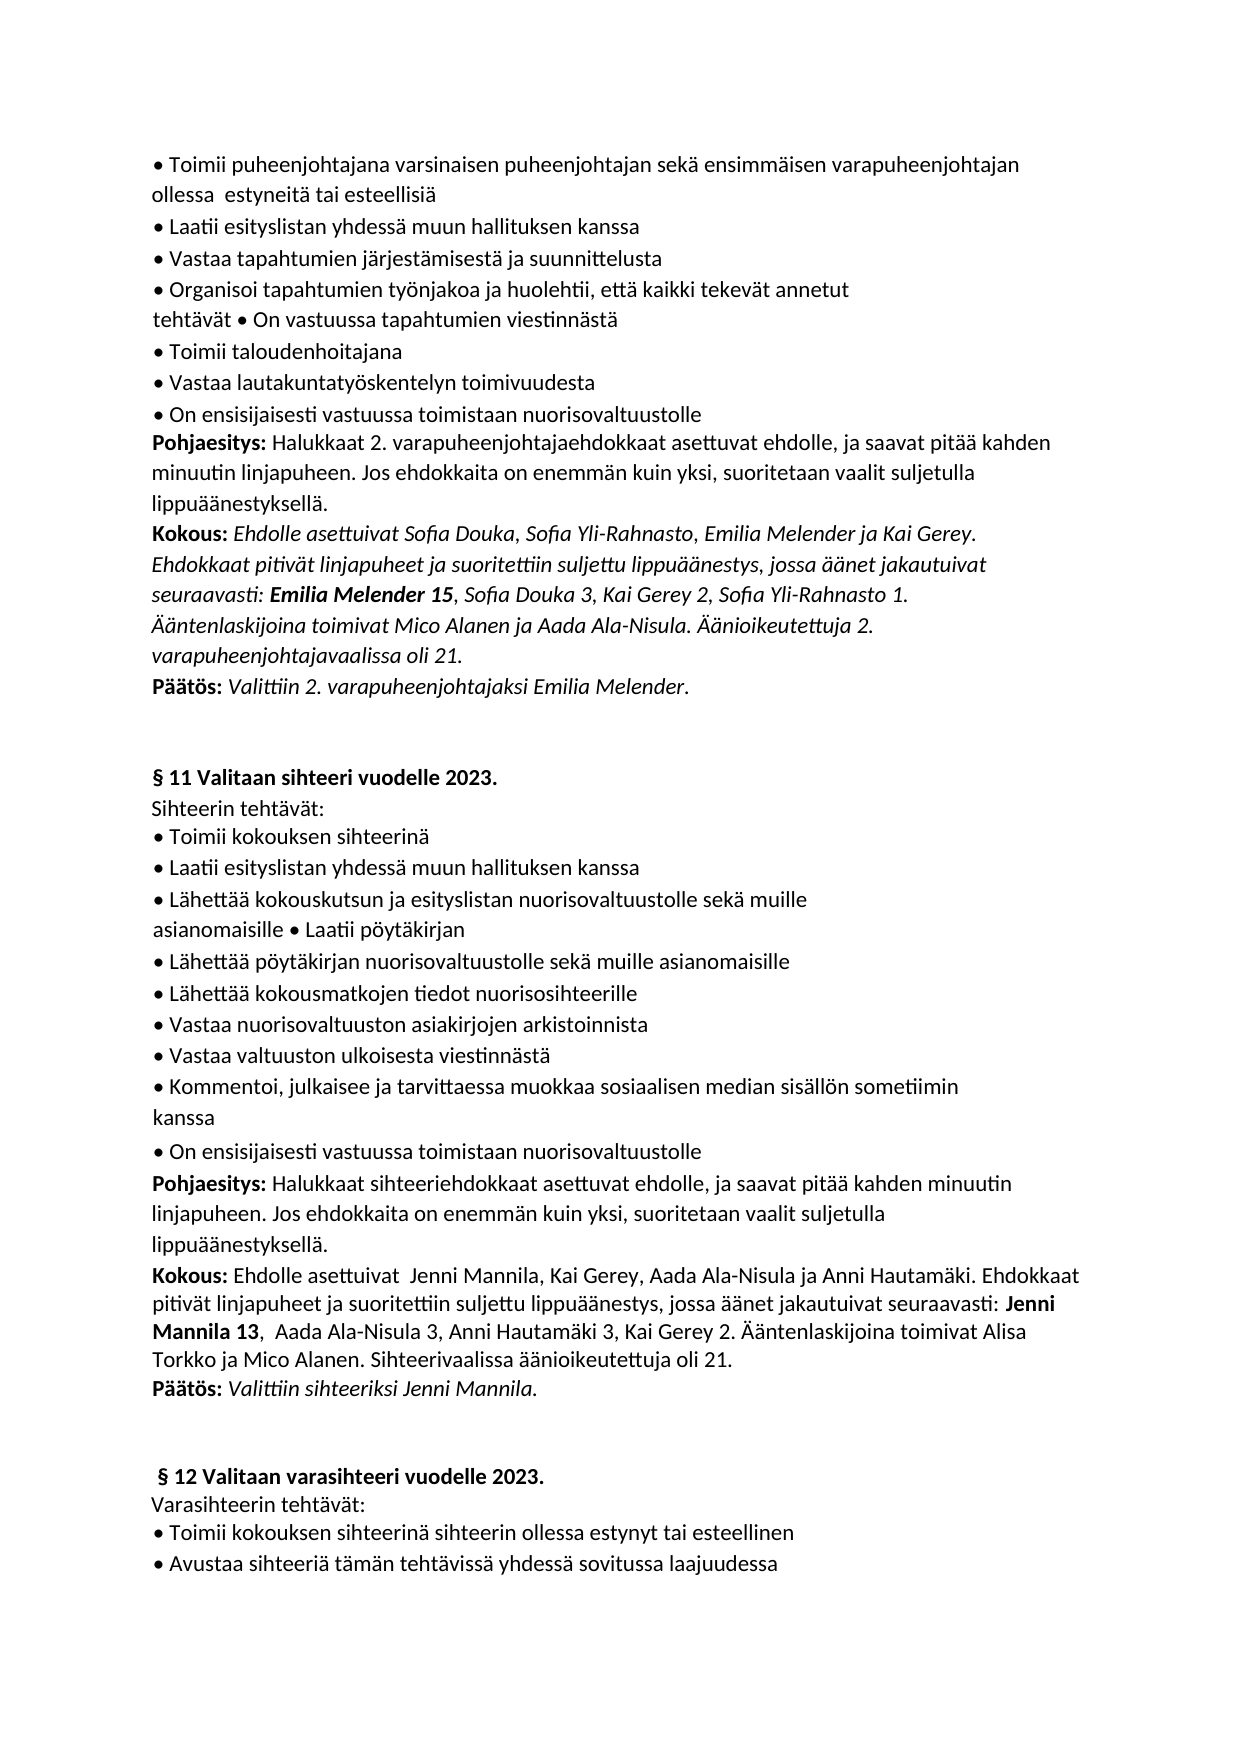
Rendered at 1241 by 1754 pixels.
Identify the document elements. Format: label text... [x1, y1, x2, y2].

text • Kommentoi, julkaisee ja tarvittaessa muokkaa sosiaalisen median sisällön sometiimin kanssa [153, 1072, 1023, 1131]
text • Toimii puheenjohtajana varsinaisen puheenjohtajan sekä ensimmäisen varapuheenjohtajan ollessa estyneitä tai esteellisiä [151, 150, 1089, 208]
text Kokous: Ehdolle asettuivat Jenni Mannila, Kai Gerey, Aada Ala-Nisula ja Anni Hautamäki. Ehdokkaat pitivät linjapuheet ja suoritettiin suljettu lippuäänestys, jossa äänet jakautuivat seuraavasti: Jenni Mannila 13, Aada Ala-Nisula 3, Anni Hautamäki 3, Kai Gerey 2. Ääntenlaskijoina toimivat Alisa Torkko ja Mico Alanen. Sihteerivaalissa äänioikeutettuja oli 21. [152, 1261, 1090, 1373]
text • Vastaa lautakuntatyöskentelyn toimivuudesta [153, 368, 1090, 396]
text • On ensisijaisesti vastuussa toimistaan nuorisovaltuustolle [153, 400, 1090, 428]
text Pohjaesitys: Halukkaat 2. varapuheenjohtajaehdokkaat asettuvat ehdolle, ja saavat pitää kahden minuutin linjapuheen. Jos ehdokkaita on enemmän kuin yksi, suoritetaan vaalit suljetulla lippuäänestyksellä. [151, 428, 1054, 517]
text • Laatii esityslistan yhdessä muun hallituksen kanssa [153, 212, 1090, 240]
text • Lähettää kokousmatkojen tiedot nuorisosihteerille [153, 979, 1090, 1007]
text Päätös: Valittiin sihteeriksi Jenni Mannila. [152, 1374, 1090, 1403]
text § 11 Valitaan sihteeri vuodelle 2023. [151, 763, 1054, 792]
text • Vastaa nuorisovaltuuston asiakirjojen arkistoinnista [153, 1010, 1090, 1038]
text • Vastaa valtuuston ulkoisesta viestinnästä [153, 1041, 1090, 1069]
text § 12 Valitaan varasihteeri vuodelle 2023. [152, 1462, 1090, 1490]
text Sihteerin tehtävät: [151, 794, 1090, 822]
text Kokous: Ehdolle asettuivat Sofia Douka, Sofia Yli-Rahnasto, Emilia Melender ja Kai Gerey. Ehdokkaat pitivät linjapuheet ja suoritettiin suljettu lippuäänestys, jossa äänet jakautuivat seuraavasti: Emilia Melender 15, Sofia Douka 3, Kai Gerey 2, Sofia Yli-Rahnasto 1. Ääntenlaskijoina toimivat Mico Alanen ja Aada Ala-Nisula. Äänioikeutettuja 2. varapuheenjohtajavaalissa oli 21. [151, 519, 1054, 669]
text • On ensisijaisesti vastuussa toimistaan nuorisovaltuustolle [153, 1137, 1023, 1165]
text • Vastaa tapahtumien järjestämisestä ja suunnittelusta [153, 244, 1090, 272]
text • Avustaa sihteeriä tämän tehtävissä yhdessä sovitussa laajuudessa [153, 1549, 1090, 1578]
text Päätös: Valittiin 2. varapuheenjohtajaksi Emilia Melender. [151, 672, 1054, 700]
text • Laatii esityslistan yhdessä muun hallituksen kanssa [153, 853, 1090, 882]
text • Organisoi tapahtumien työnjakoa ja huolehtii, että kaikki tekevät annetut tehtävät • On vastuussa tapahtumien viestinnästä [153, 275, 930, 334]
text • Lähettää pöytäkirjan nuorisovaltuustolle sekä muille asianomaisille [153, 947, 1090, 975]
text Varasihteerin tehtävät: [151, 1490, 1090, 1518]
text • Toimii taloudenhoitajana [153, 337, 1090, 365]
text • Toimii kokouksen sihteerinä sihteerin ollessa estynyt tai esteellinen [153, 1518, 1090, 1546]
text Pohjaesitys: Halukkaat sihteeriehdokkaat asettuvat ehdolle, ja saavat pitää kahden minuutin linjapuheen. Jos ehdokkaita on enemmän kuin yksi, suoritetaan vaalit suljetulla lippuäänestyksellä. [151, 1169, 1015, 1258]
text • Toimii kokouksen sihteerinä [153, 822, 1090, 850]
text • Lähettää kokouskutsun ja esityslistan nuorisovaltuustolle sekä muille asianomaisille • Laatii pöytäkirjan [153, 885, 940, 943]
